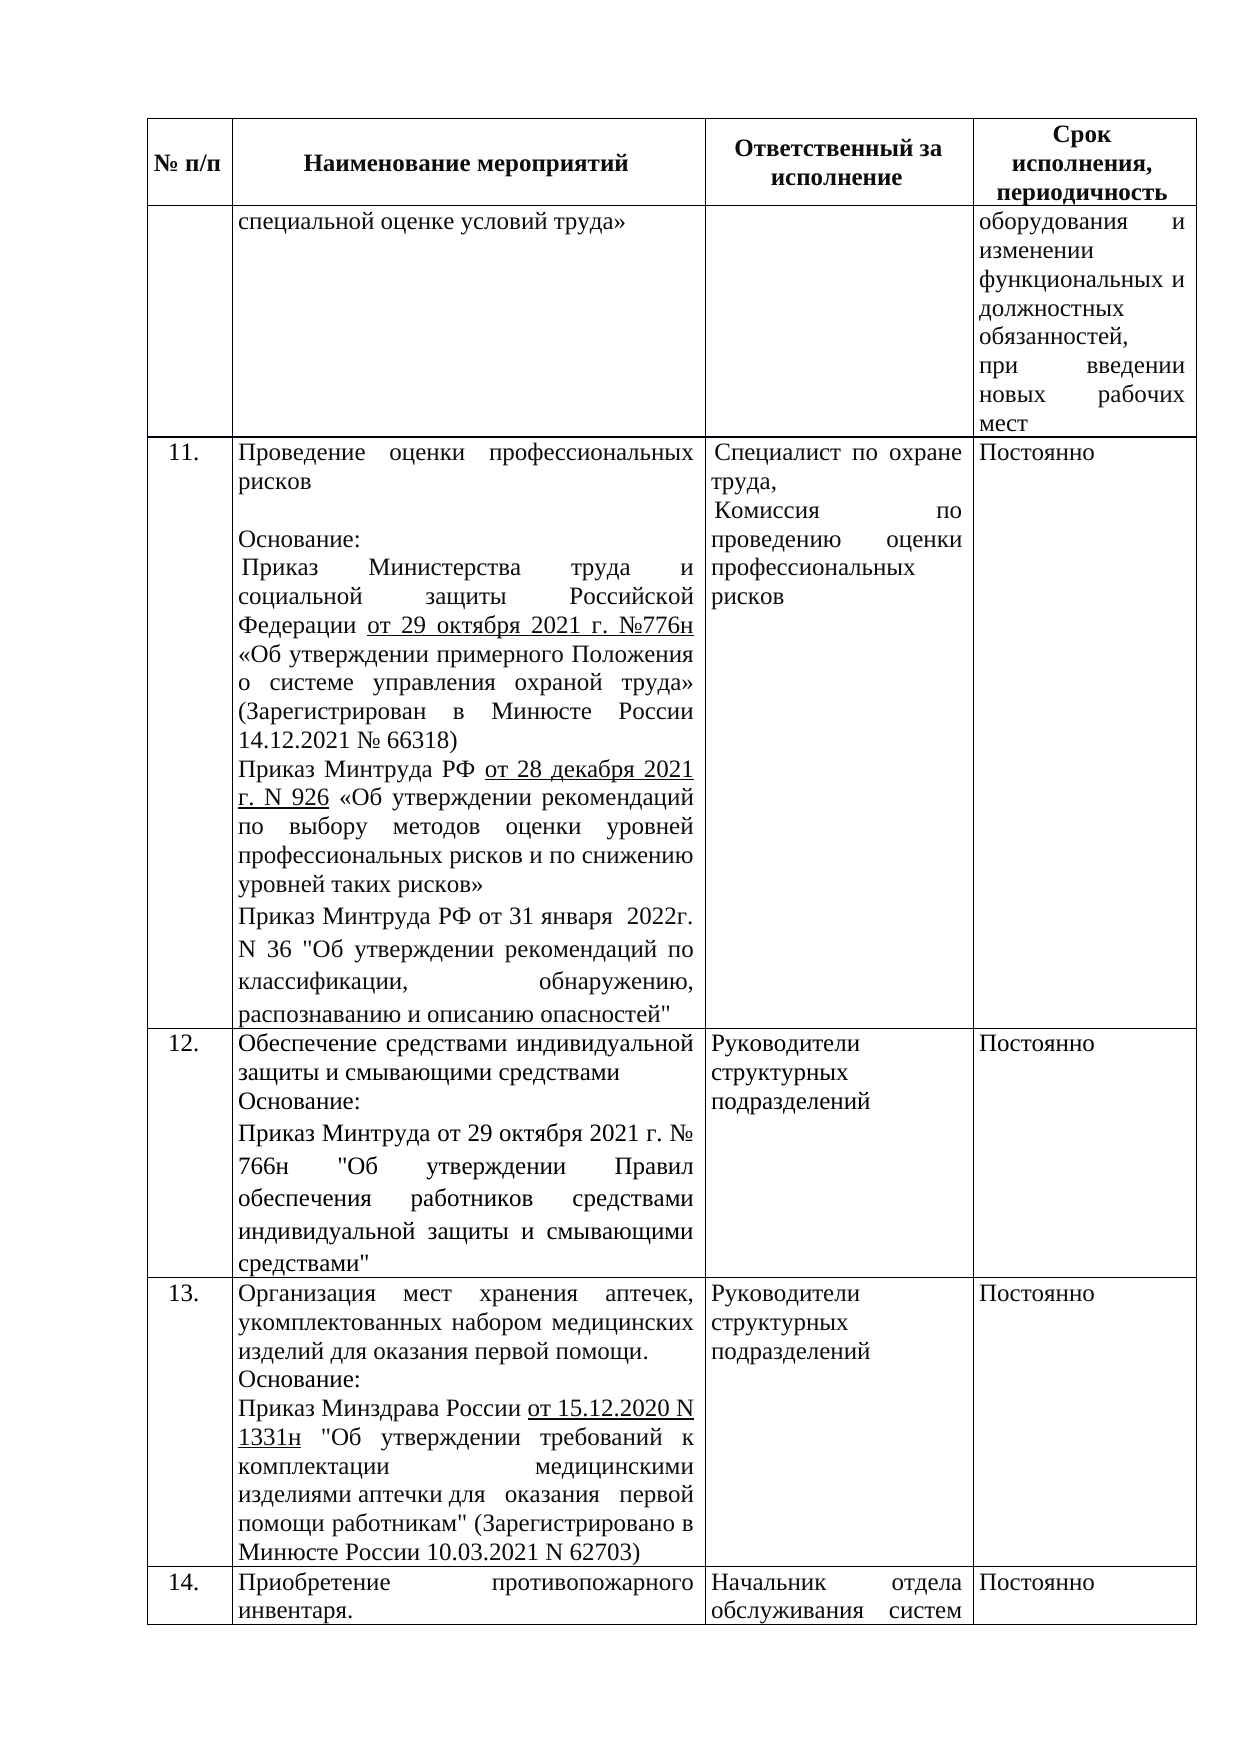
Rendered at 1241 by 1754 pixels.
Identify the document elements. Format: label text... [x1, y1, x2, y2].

table_cell Постоянно [974, 1278, 1196, 1566]
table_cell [706, 1567, 973, 1624]
table_cell [148, 438, 232, 1027]
table_cell Руководители структурных подразделений [706, 1278, 973, 1566]
table_header Ответственный за исполнение [706, 119, 973, 205]
table_cell Специалист по охране труда, Комиссия по проведению оценки профессиональных рисков [706, 438, 973, 1027]
table_header № п/п [148, 119, 232, 205]
table_cell Постоянно [974, 1567, 1196, 1624]
table_header Срок исполнения, периодичность [974, 119, 1196, 205]
table_cell Постоянно [974, 1029, 1196, 1277]
table_cell Проведение оценки профессиональных рисков Основание: Приказ Министерства труда и социальной защиты Российской Федерации от 29 октября 2021 г. №776н «Об утверждении примерного Положения о системе управления охраной труда» (Зарегистрирован в Минюсте России 14.12.2021 № 66318) Приказ Минтруда РФ от 28 декабря 2021 г. N 926 «Об утверждении рекомендаций по выбору методов оценки уровней профессиональных рисков и по снижению уровней таких рисков» Приказ Минтруда РФ от 31 января 2022г. N 36 "Об утверждении рекомендаций по классификации, обнаружению, распознаванию и описанию опасностей" [233, 438, 705, 1027]
table_cell [148, 1029, 232, 1277]
table_header Наименование мероприятий [233, 119, 705, 205]
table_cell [233, 1567, 705, 1624]
table_cell [148, 1278, 232, 1566]
table_cell Постоянно [974, 438, 1196, 1027]
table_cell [233, 206, 705, 436]
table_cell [706, 206, 973, 436]
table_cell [974, 206, 1196, 436]
table_cell Руководители структурных подразделений [706, 1029, 973, 1277]
table_cell Организация мест хранения аптечек, укомплектованных набором медицинских изделий для оказания первой помощи. Основание: Приказ Минздрава России от 15.12.2020 N 1331н "Об утверждении требований к комплектации медицинскими изделиями аптечки для оказания первой помощи работникам" (Зарегистрировано в Минюсте России 10.03.2021 N 62703) [233, 1278, 705, 1566]
table_cell [148, 1567, 232, 1624]
table_cell [148, 206, 232, 436]
table_cell Обеспечение средствами индивидуальной защиты и смывающими средствами Основание: Приказ Минтруда от 29 октября 2021 г. № 766н "Об утверждении Правил обеспечения работников средствами индивидуальной защиты и смывающими средствами" [233, 1029, 705, 1277]
